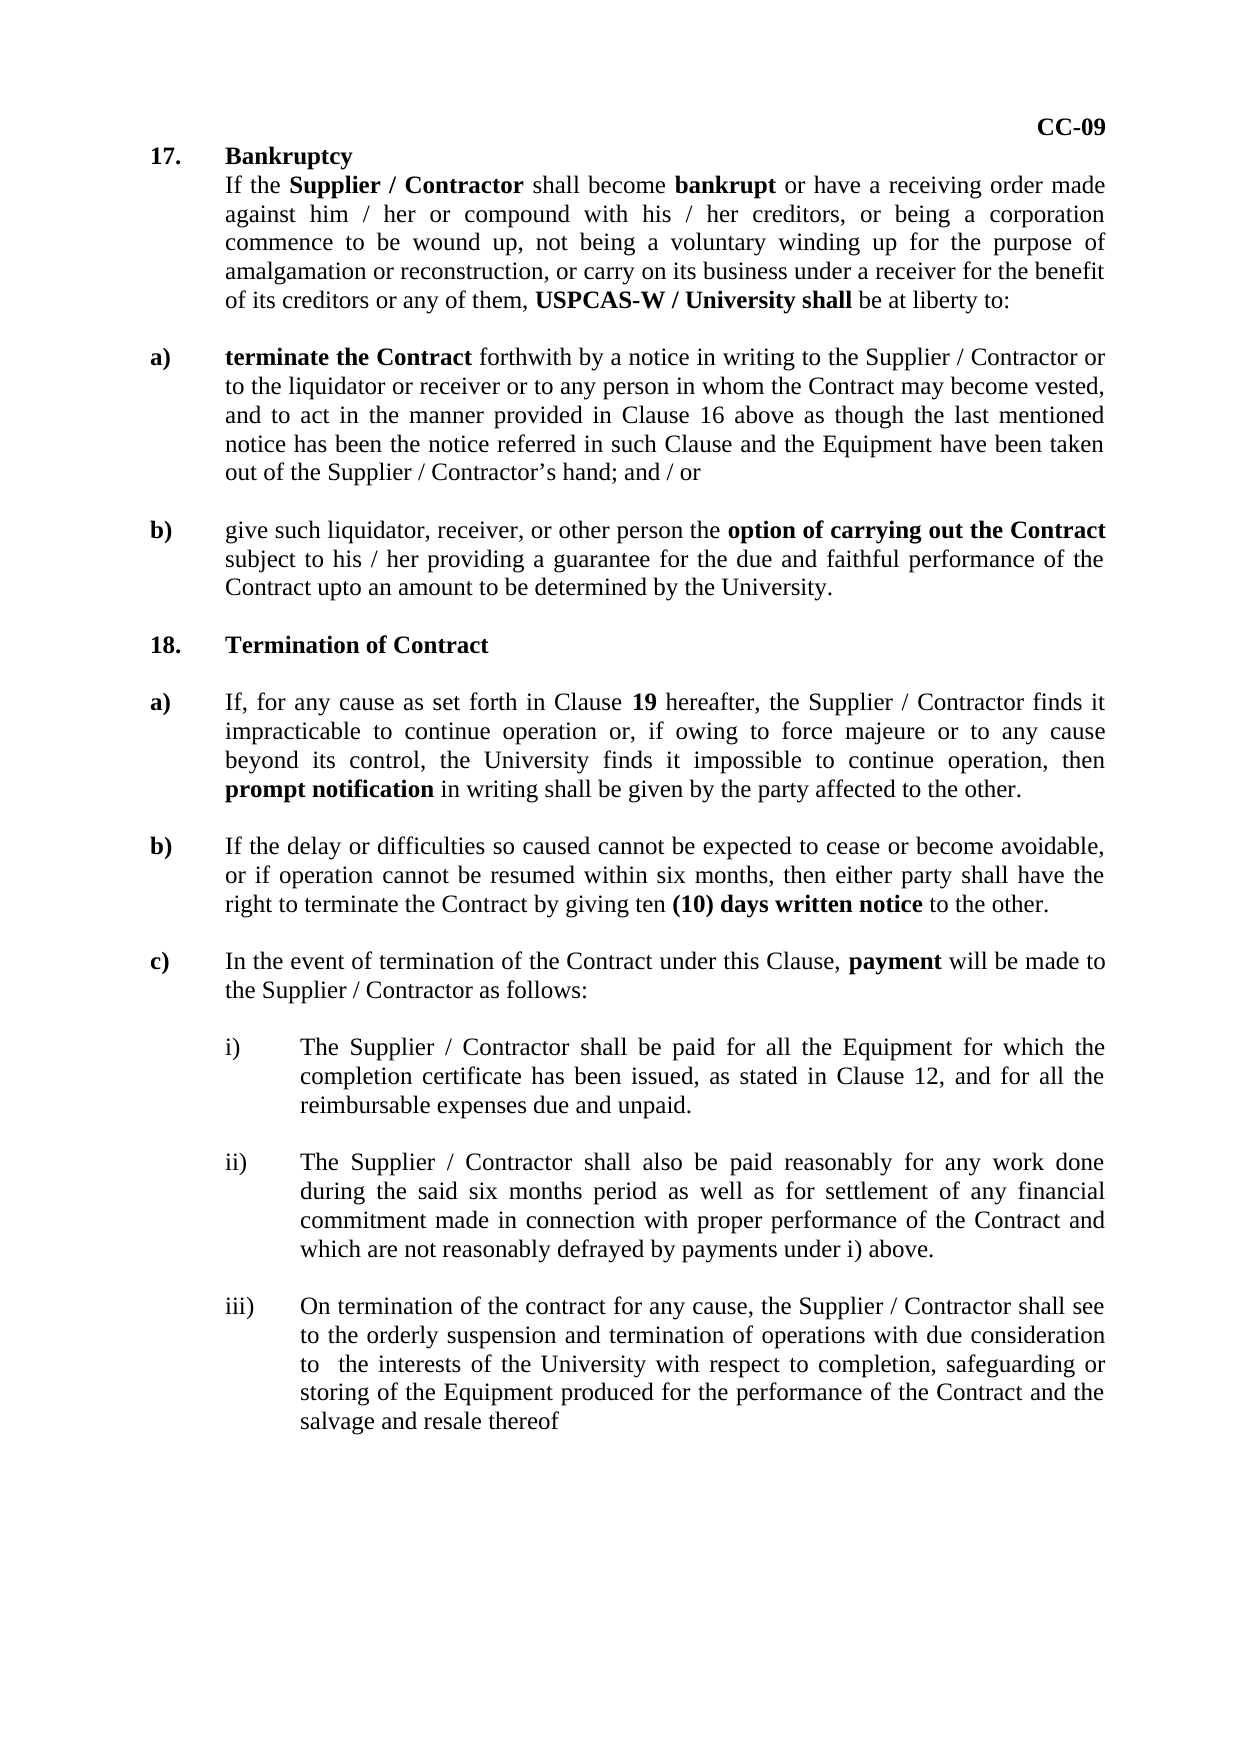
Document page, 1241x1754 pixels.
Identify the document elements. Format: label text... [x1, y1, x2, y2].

list ii) The Supplier / Contractor shall also be paid reasonably for any work done during the said six months period as well as for settlement of any financial commitment made in connection with proper performance of the Contract and which are not reasonably defrayed by payments under i) above. [225, 1147, 1106, 1262]
text 17. Bankruptcy [150, 141, 1106, 170]
list In the event of termination of the Contract under this Clause, payment will be made to the Supplier / Contractor as follows: [150, 946, 1106, 1004]
list terminate the Contract forthwith by a notice in writing to the Supplier / Contractor or to the liquidator or receiver or to any person in whom the Contract may become vested, and to act in the manner provided in Clause 16 above as though the last mentioned notice has been the notice referred in such Clause and the Equipment have been taken out of the Supplier / Contractor’s hand; and / or [150, 342, 1106, 486]
list If the Supplier / Contractor shall become bankrupt or have a receiving order made against him / her or compound with his / her creditors, or being a corporation commence to be wound up, not being a voluntary winding up for the purpose of amalgamation or reconstruction, or carry on its business under a receiver for the benefit of its creditors or any of them, USPCAS-W / University shall be at liberty to: [150, 170, 1106, 314]
list iii) On termination of the contract for any cause, the Supplier / Contractor shall see to the orderly suspension and termination of operations with due consideration to the interests of the University with respect to completion, safeguarding or storing of the Equipment produced for the performance of the Contract and the salvage and resale thereof [225, 1291, 1106, 1435]
list CC-09 [150, 112, 1106, 141]
list If, for any cause as set forth in Clause 19 hereafter, the Supplier / Contractor finds it impracticable to continue operation or, if owing to force majeure or to any cause beyond its control, the University finds it impossible to continue operation, then prompt notification in writing shall be given by the party affected to the other. [150, 687, 1106, 802]
list give such liquidator, receiver, or other person the option of carrying out the Contract subject to his / her providing a guarantee for the due and faithful performance of the Contract upto an amount to be determined by the University. [150, 515, 1106, 601]
list If the delay or difficulties so caused cannot be expected to cease or become avoidable, or if operation cannot be resumed within six months, then either party shall have the right to terminate the Contract by giving ten (10) days written notice to the other. [150, 831, 1106, 917]
list i) The Supplier / Contractor shall be paid for all the Equipment for which the completion certificate has been issued, as stated in Clause 12, and for all the reimbursable expenses due and unpaid. [225, 1032, 1106, 1119]
text 18. Termination of Contract [150, 630, 1106, 659]
